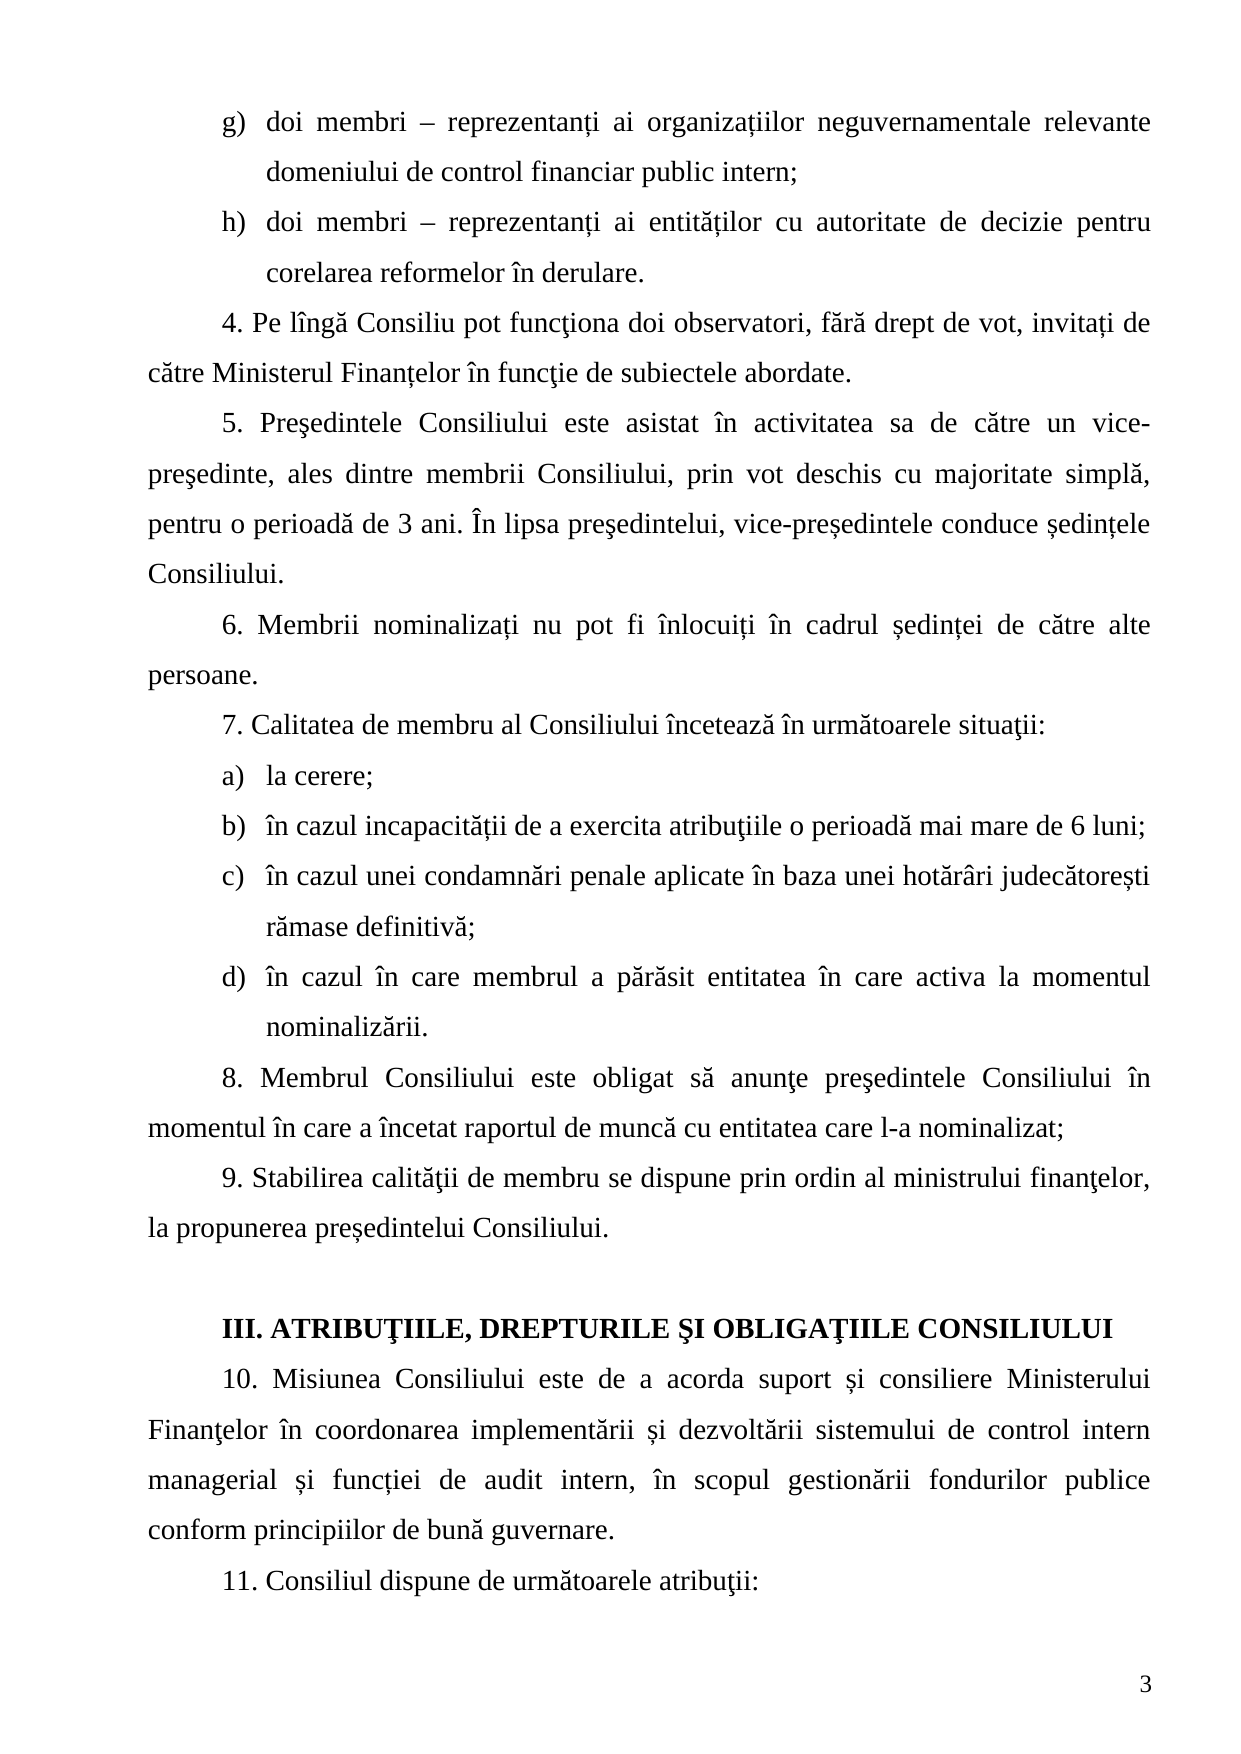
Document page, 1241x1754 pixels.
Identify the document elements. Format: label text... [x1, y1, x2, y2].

text 8. Membrul Consiliului este obligat să anunţe preşedintele Consiliului în momentul în care a încetat raportul de muncă cu entitatea care l-a nominalizat; [148, 1060, 1152, 1143]
text 11. Consiliul dispune de următoarele atribuţii: [148, 1563, 1152, 1596]
list doi membri – reprezentanți ai entităților cu autoritate de decizie pentru corelarea reformelor în derulare. [222, 204, 1152, 288]
text 5. Preşedintele Consiliului este asistat în activitatea sa de către un vice-preşedinte, ales dintre membrii Consiliului, prin vot deschis cu majoritate simplă, pentru o perioadă de 3 ani. În lipsa preşedintelui, vice-președintele conduce ședințele Consiliului. [148, 406, 1152, 590]
list doi membri – reprezentanți ai organizațiilor neguvernamentale relevante domeniului de control financiar public intern; [222, 104, 1152, 188]
text 4. Pe lîngă Consiliu pot funcţiona doi observatori, fără drept de vot, invitați de către Ministerul Finanțelor în funcţie de subiectele abordate. [148, 305, 1152, 389]
text 6. Membrii nominalizați nu pot fi înlocuiți în cadrul ședinței de către alte persoane. [148, 607, 1152, 691]
text 10. Misiunea Consiliului este de a acorda suport și consiliere Ministerului Finanţelor în coordonarea implementării și dezvoltării sistemului de control intern managerial și funcției de audit intern, în scopul gestionării fondurilor publice conform principiilor de bună guvernare. [148, 1362, 1152, 1546]
text III. ATRIBUŢIILE, DREPTURILE ŞI OBLIGAŢIILE CONSILIULUI [148, 1311, 1152, 1345]
list în cazul unei condamnări penale aplicate în baza unei hotărâri judecătorești rămase definitivă; [222, 858, 1152, 942]
list la cerere; [222, 758, 1152, 791]
list în cazul incapacității de a exercita atribuţiile o perioadă mai mare de 6 luni; [222, 808, 1152, 842]
text 9. Stabilirea calităţii de membru se dispune prin ordin al ministrului finanţelor, la propunerea președintelui Consiliului. [148, 1160, 1152, 1244]
list în cazul în care membrul a părăsit entitatea în care activa la momentul nominalizării. [222, 959, 1152, 1043]
text 7. Calitatea de membru al Consiliului încetează în următoarele situaţii: [148, 707, 1152, 741]
